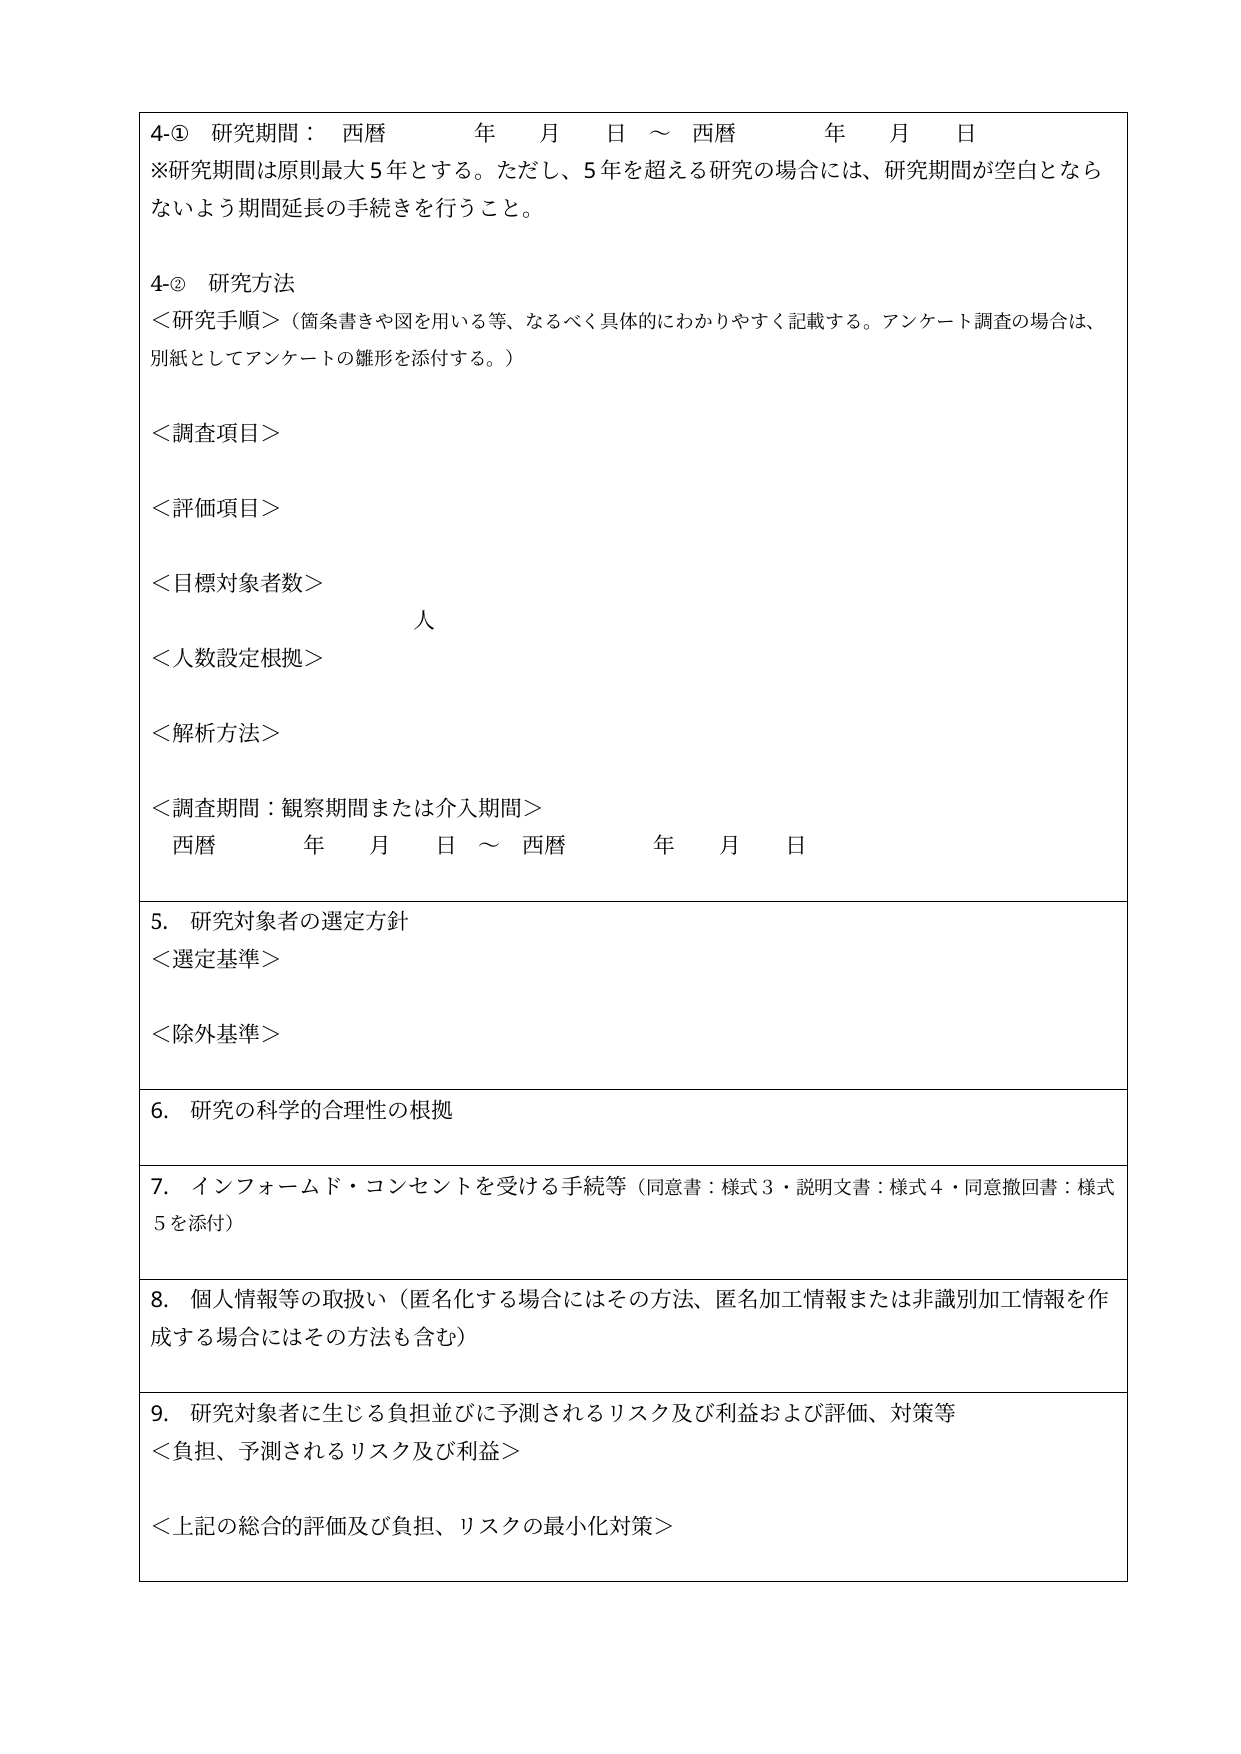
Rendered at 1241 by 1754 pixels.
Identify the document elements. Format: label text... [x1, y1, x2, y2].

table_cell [140, 1393, 1127, 1581]
table_cell 6. 研究の科学的合理性の根拠 [140, 1090, 1127, 1165]
table_cell 4-① 研究期間： 西暦 年 月 日 ～ 西暦 年 月 日 ※研究期間は原則最大5年とする。ただし、5年を超える研究の場合には、研究期間が空白とならないよう期間延長の手続きを行うこと。 4-② 研究方法 ＜研究手順＞（箇条書きや図を用いる等、なるべく具体的にわかりやすく記載する。アンケート調査の場合は、 別紙としてアンケートの雛形を添付する。） ＜調査項目＞ ＜評価項目＞ ＜目標対象者数＞ 人 ＜人数設定根拠＞ ＜解析方法＞ ＜調査期間：観察期間または介入期間＞ 西暦 年 月 日 ～ 西暦 年 月 日 [140, 113, 1127, 901]
table_cell 5. 研究対象者の選定方針 ＜選定基準＞ ＜除外基準＞ [140, 902, 1127, 1089]
table_cell 8. 個人情報等の取扱い（匿名化する場合にはその方法、匿名加工情報または非識別加工情報を作成する場合にはその方法も含む） [140, 1280, 1127, 1392]
table_cell 7. インフォームド・コンセントを受ける手続等（同意書：様式３・説明文書：様式４・同意撤回書：様式５を添付） [140, 1166, 1127, 1279]
